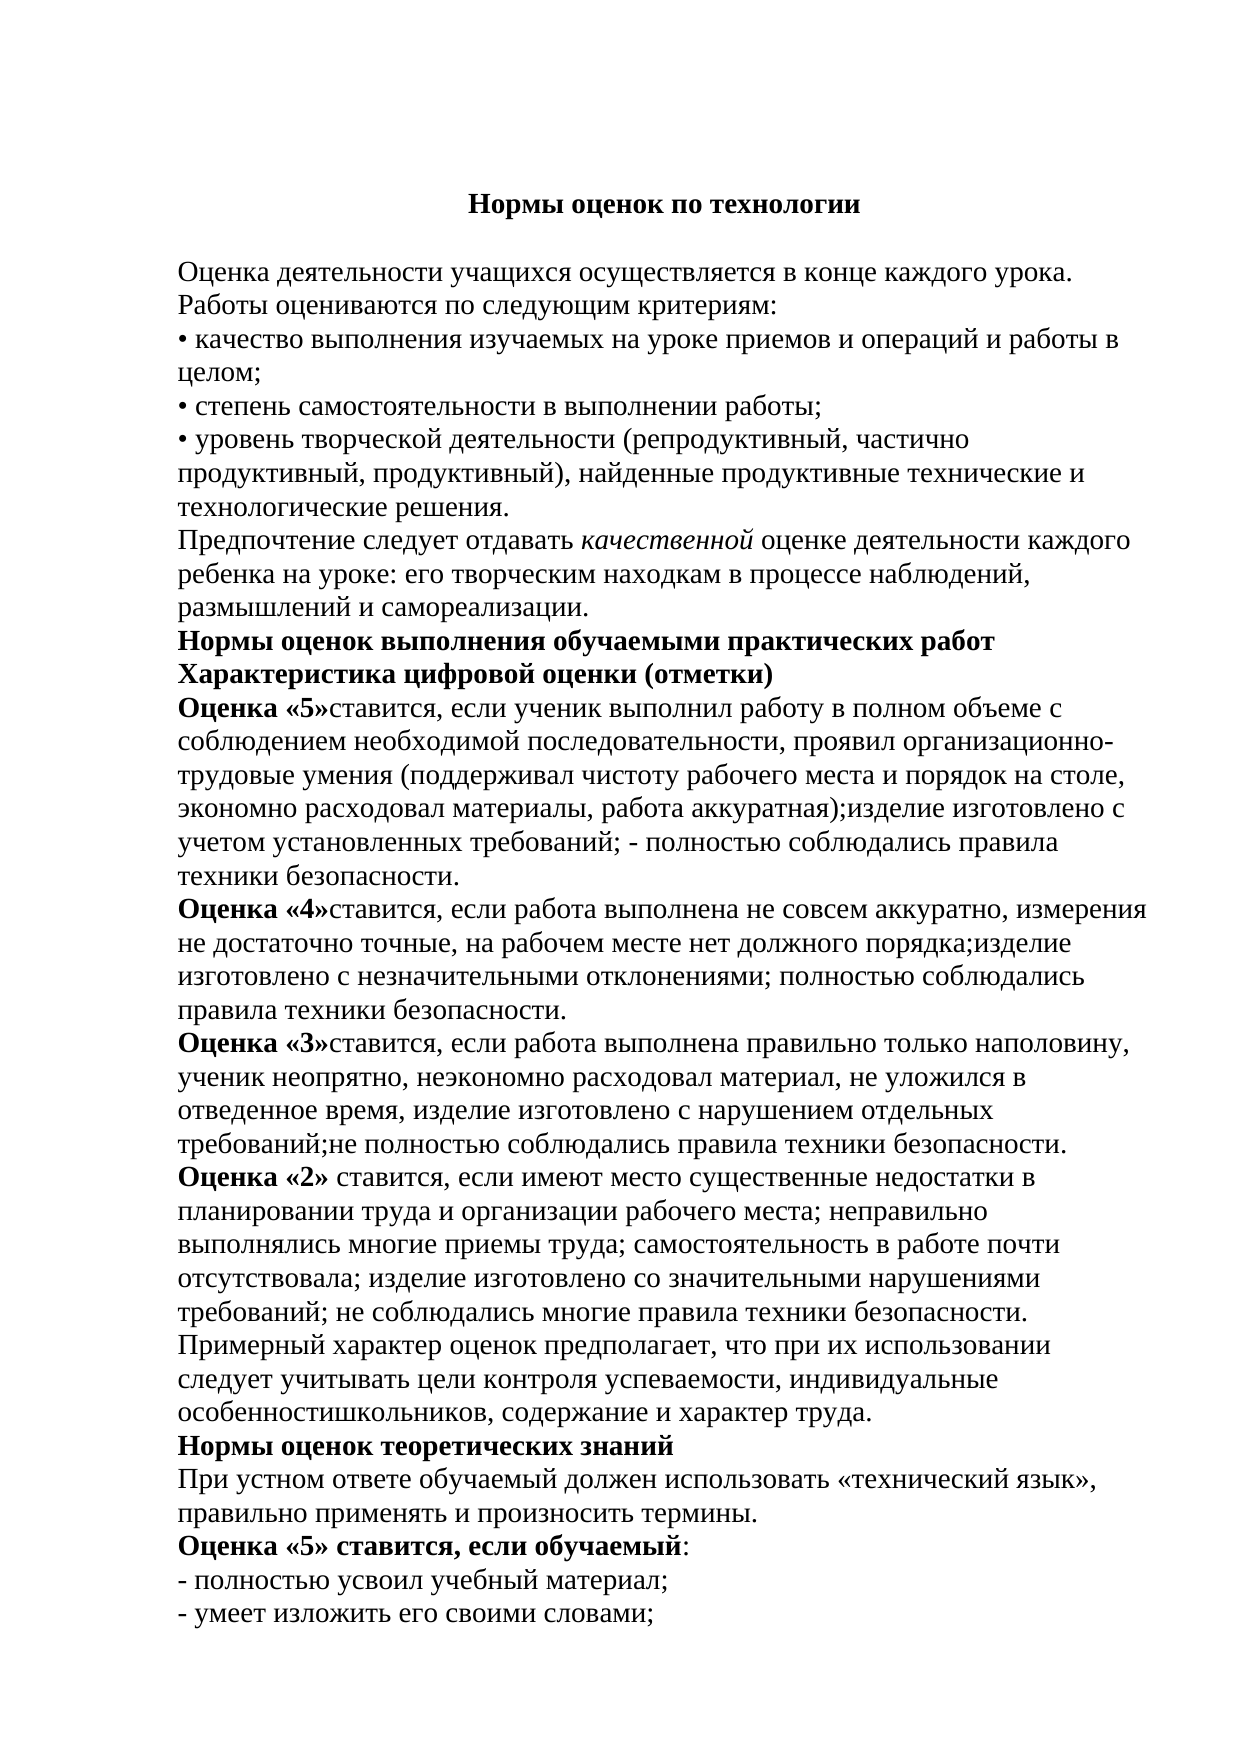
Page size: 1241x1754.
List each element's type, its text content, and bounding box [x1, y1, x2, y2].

text Оценка «4»ставится, если работа выполнена не совсем аккуратно, измерения не достаточно точные, на рабочем месте нет должного порядка;изделие изготовлено с незначительными отклонениями; полностью соблюдались правила техники безопасности. [177, 891, 1152, 1025]
text При устном ответе обучаемый должен использовать «технический язык», правильно применять и произносить термины. [177, 1461, 1152, 1528]
text Оценка «3»ставится, если работа выполнена правильно только наполовину, ученик неопрятно, неэкономно расходовал материал, не уложился в отведенное время, изделие изготовлено с нарушением отдельных требований;не полностью соблюдались правила техники безопасности. [177, 1025, 1152, 1159]
text Предпочтение следует отдавать качественной оценке деятельности каждого ребенка на уроке: его творческим находкам в процессе наблюдений, размышлений и самореализации. [177, 522, 1152, 623]
text - полностью усвоил учебный материал; [177, 1562, 1152, 1596]
text • уровень творческой деятельности (репродуктивный, частично продуктивный, продуктивный), найденные продуктивные технические и технологические решения. [177, 422, 1152, 522]
text Характеристика цифровой оценки (отметки) [177, 656, 1152, 690]
text Оценка «5» ставится, если обучаемый: [177, 1528, 1152, 1562]
text Нормы оценок по технологии [177, 185, 1152, 219]
text Нормы оценок выполнения обучаемыми практических работ [177, 623, 1152, 656]
text Нормы оценок теоретических знаний [177, 1428, 1152, 1461]
text Примерный характер оценок предполагает, что при их использовании следует учитывать цели контроля успеваемости, индивидуальные особенностишкольников, содержание и характер труда. [177, 1327, 1152, 1428]
text Оценка «2» ставится, если имеют место существенные недостатки в планировании труда и организации рабочего места; неправильно выполнялись многие приемы труда; самостоятельность в работе почти отсутствовала; изделие изготовлено со значительными нарушениями требований; не соблюдались многие правила техники безопасности. [177, 1159, 1152, 1327]
text • качество выполнения изучаемых на уроке приемов и операций и работы в целом; [177, 321, 1152, 388]
text Оценка деятельности учащихся осуществляется в конце каждого урока. Работы оцениваются по следующим критериям: [177, 254, 1152, 321]
text - умеет изложить его своими словами; [177, 1596, 1152, 1629]
text • степень самостоятельности в выполнении работы; [177, 388, 1152, 422]
text Оценка «5»ставится, если ученик выполнил работу в полном объеме с соблюдением необходимой последовательности, проявил организационно-трудовые умения (поддерживал чистоту рабочего места и порядок на столе, экономно расходовал материалы, работа аккуратная);изделие изготовлено с учетом установленных требований; - полностью соблюдались правила техники безопасности. [177, 690, 1152, 891]
